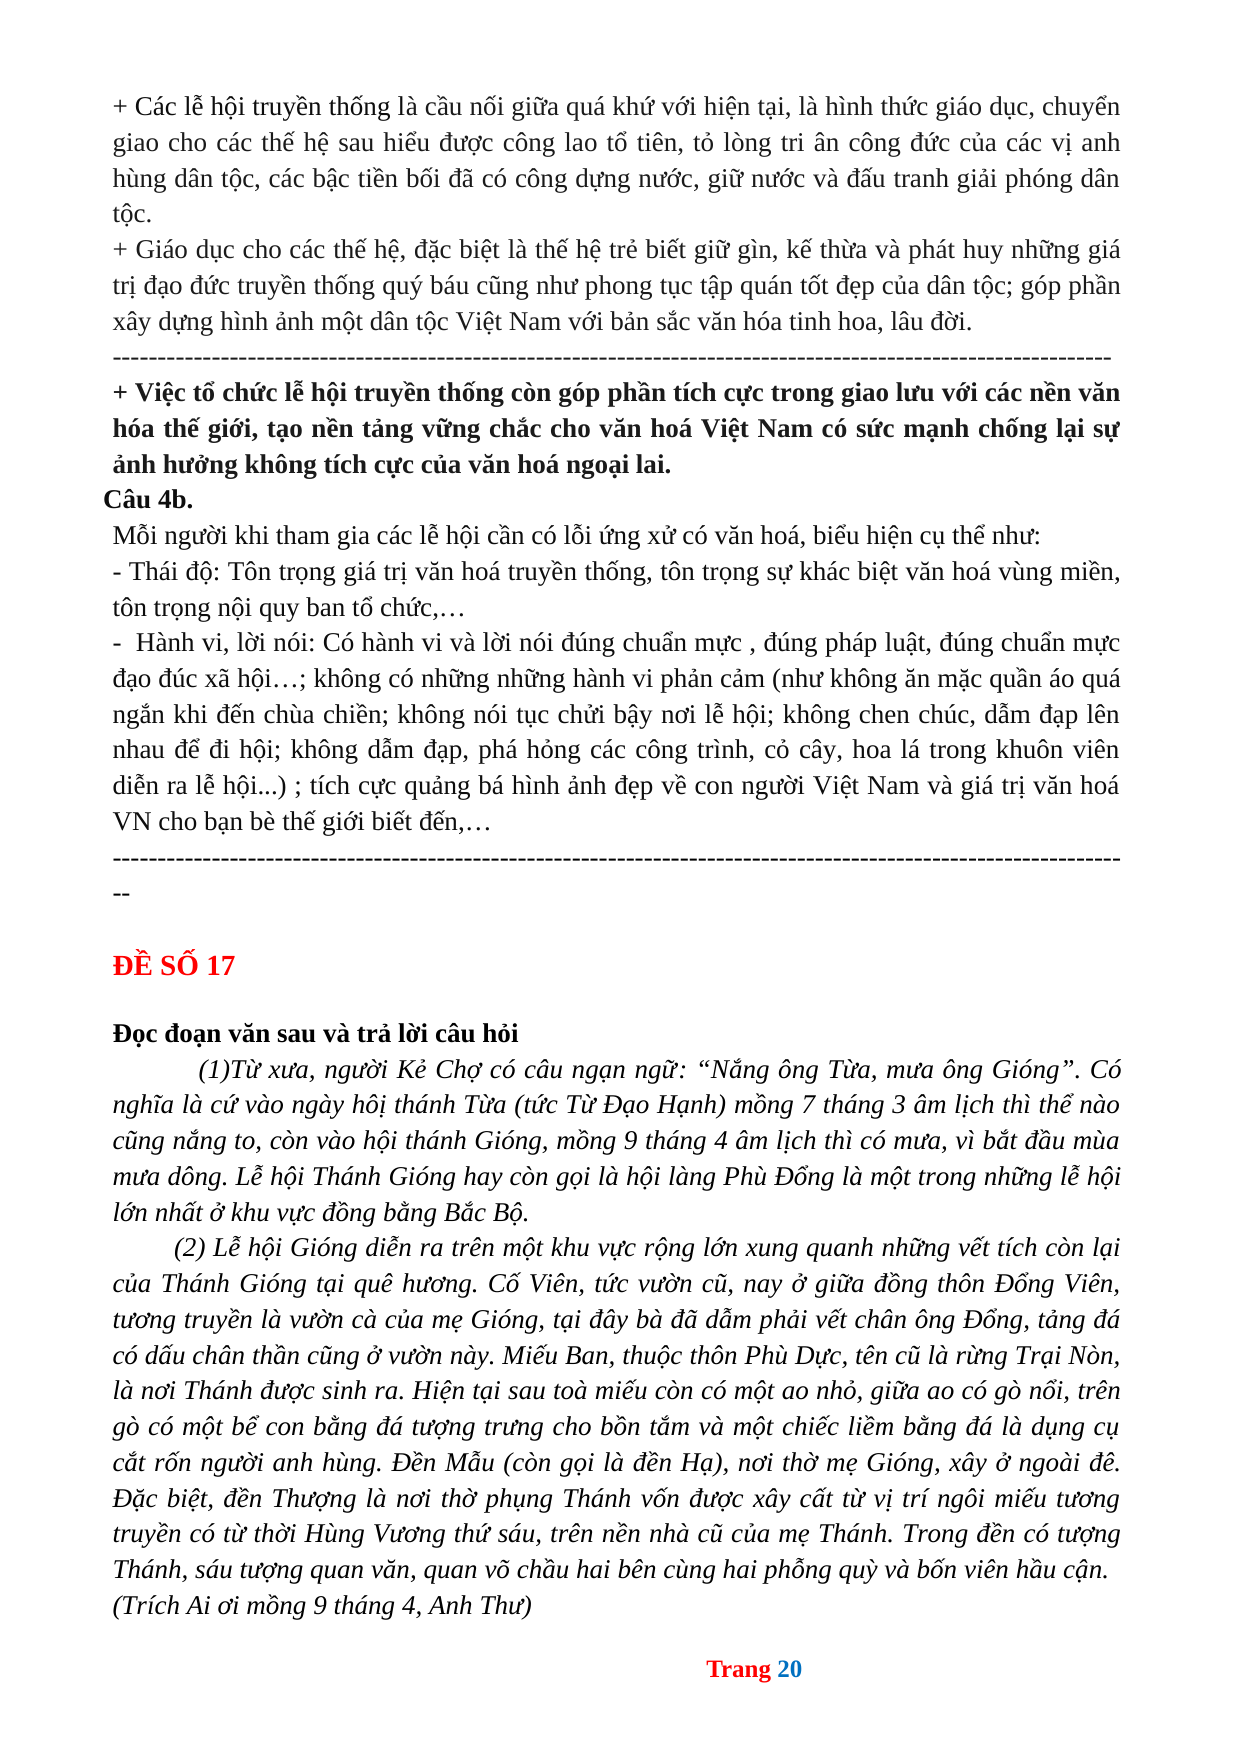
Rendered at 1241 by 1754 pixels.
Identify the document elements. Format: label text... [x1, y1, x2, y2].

text (Trích Ai ơi mồng 9 tháng 4, Anh Thư) [112, 1589, 1122, 1620]
text ĐỀ SỐ 17 [112, 948, 1122, 981]
text (1)Từ xưa, người Kẻ Chợ có câu ngạn ngữ: “Nắng ông Từa, mưa ông Gióng”. Có nghĩa là cứ vào ngày hôị thánh Từa (tức Từ Đạo Hạnh) mồng 7 tháng 3 âm lịch thì thể nào cũng nắng to, còn vào hội thánh Gióng, mồng 9 tháng 4 âm lịch thì có mưa, vì bắt đầu mùa mưa dông. Lễ hội Thánh Gióng hay còn gọi là hội làng Phù Đổng là một trong những lễ hội lớn nhất ở khu vực đồng bằng Bắc Bộ. [112, 1053, 1122, 1227]
text + Giáo dục cho các thế hệ, đặc biệt là thế hệ trẻ biết giữ gìn, kế thừa và phát huy những giá trị đạo đức truyền thống quý báu cũng như phong tục tập quán tốt đẹp của dân tộc; góp phần xây dựng hình ảnh một dân tộc Việt Nam với bản sắc văn hóa tinh hoa, lâu đời. [112, 233, 1122, 336]
text Đọc đoạn văn sau và trả lời câu hỏi [112, 1017, 1122, 1048]
text (2) Lễ hội Gióng diễn ra trên một khu vực rộng lớn xung quanh những vết tích còn lại của Thánh Gióng tại quê hương. Cố Viên, tức vườn cũ, nay ở giữa đồng thôn Đổng Viên, tương truyền là vườn cà của mẹ Gióng, tại đây bà đã dẫm phải vết chân ông Đổng, tảng đá có dấu chân thần cũng ở vườn này. Miếu Ban, thuộc thôn Phù Dực, tên cũ là rừng Trại Nòn, là nơi Thánh được sinh ra. Hiện tại sau toà miếu còn có một ao nhỏ, giữa ao có gò nổi, trên gò có một bể con bằng đá tượng trưng cho bồn tắm và một chiếc liềm bằng đá là dụng cụ cắt rốn người anh hùng. Đền Mẫu (còn gọi là đền Hạ), nơi thờ mẹ Gióng, xây ở ngoài đê. Đặc biệt, đền Thượng là nơi thờ phụng Thánh vốn được xây cất từ vị trí ngôi miếu tương truyền có từ thời Hùng Vương thứ sáu, trên nền nhà cũ của mẹ Thánh. Trong đền có tượng Thánh, sáu tượng quan văn, quan võ chầu hai bên cùng hai phỗng quỳ và bốn viên hầu cận. [112, 1232, 1122, 1584]
text Mỗi người khi tham gia các lễ hội cần có lỗi ứng xử có văn hoá, biểu hiện cụ thể như: [112, 519, 1122, 550]
text - Hành vi, lời nói: Có hành vi và lời nói đúng chuẩn mực , đúng pháp luật, đúng chuẩn mực đạo đúc xã hội…; không có những những hành vi phản cảm (như không ăn mặc quần áo quá ngắn khi đến chùa chiền; không nói tục chửi bậy nơi lễ hội; không chen chúc, dẫm đạp lên nhau để đi hội; không dẫm đạp, phá hỏng các công trình, cỏ cây, hoa lá trong khuôn viên diễn ra lễ hội...) ; tích cực quảng bá hình ảnh đẹp về con người Việt Nam và giá trị văn hoá VN cho bạn bè thế giới biết đến,… [112, 626, 1122, 836]
subtitle + Việc tổ chức lễ hội truyền thống còn góp phần tích cực trong giao lưu với các nền văn hóa thế giới, tạo nền tảng vững chắc cho văn hoá Việt Nam có sức mạnh chống lại sự ảnh hưởng không tích cực của văn hoá ngoại lai. [112, 376, 1122, 479]
text + Các lễ hội truyền thống là cầu nối giữa quá khứ với hiện tại, là hình thức giáo dục, chuyển giao cho các thế hệ sau hiểu được công lao tổ tiên, tỏ lòng tri ân công đức của các vị anh hùng dân tộc, các bậc tiền bối đã có công dựng nước, giữ nước và đấu tranh giải phóng dân tộc. [112, 90, 1122, 229]
text --------------------------------------------------------------------------------------------------------------- [112, 341, 1122, 372]
text Câu 4b. [103, 483, 1122, 514]
text ------------------------------------------------------------------------------------------------------------------ [112, 841, 1122, 908]
text - Thái độ: Tôn trọng giá trị văn hoá truyền thống, tôn trọng sự khác biệt văn hoá vùng miền, tôn trọng nội quy ban tổ chức,… [112, 555, 1122, 622]
